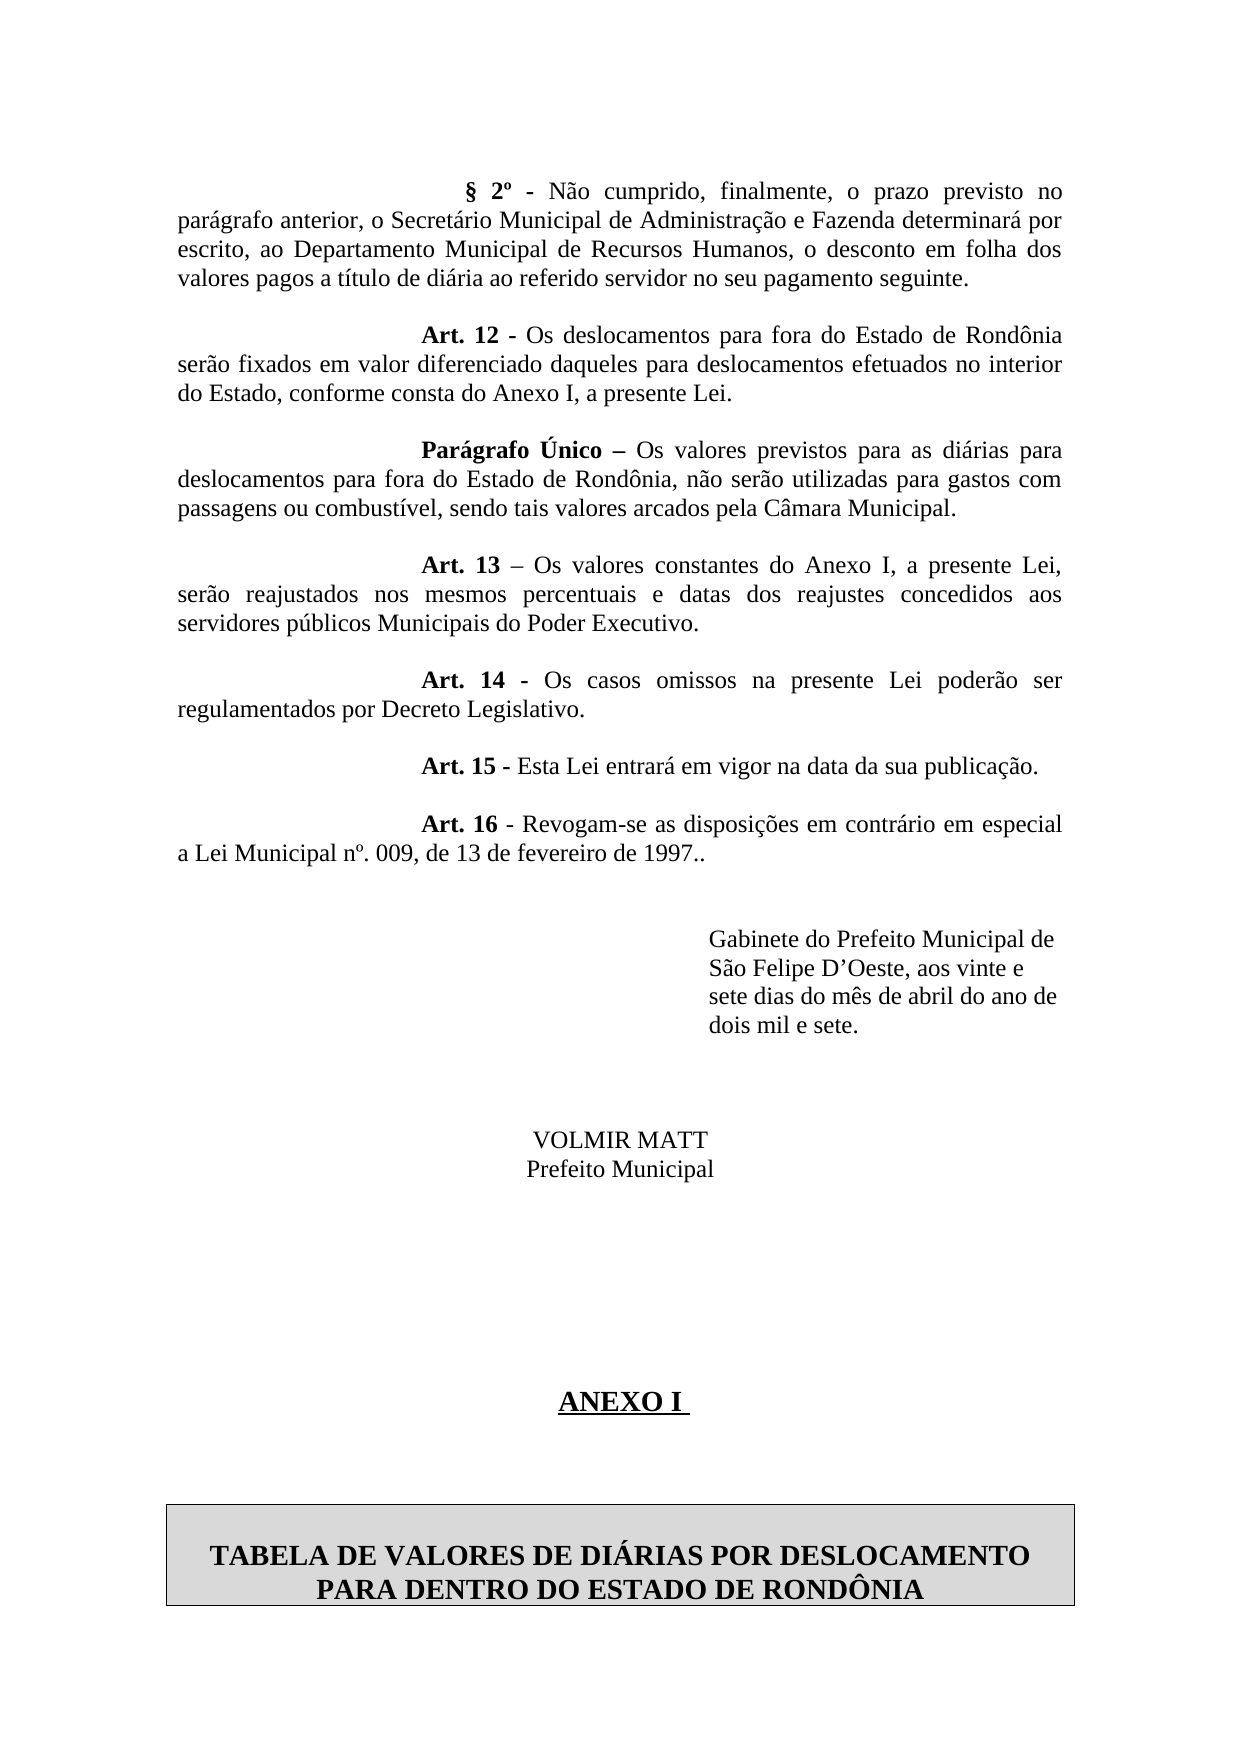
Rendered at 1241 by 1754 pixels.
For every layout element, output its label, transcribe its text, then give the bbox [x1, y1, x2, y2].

text § 2º - Não cumprido, finalmente, o prazo previsto no parágrafo anterior, o Secretário Municipal de Administração e Fazenda determinará por escrito, ao Departamento Municipal de Recursos Humanos, o desconto em folha dos valores pagos a título de diária ao referido servidor no seu pagamento seguinte. [177, 176, 1063, 291]
text VOLMIR MATT [177, 1125, 1063, 1154]
text ANEXO I [177, 1384, 1063, 1417]
text Parágrafo Único – Os valores previstos para as diárias para deslocamentos para fora do Estado de Rondônia, não serão utilizadas para gastos com passagens ou combustível, sendo tais valores arcados pela Câmara Municipal. [177, 435, 1063, 521]
text Gabinete do Prefeito Municipal de São Felipe D’Oeste, aos vinte e sete dias do mês de abril do ano de dois mil e sete. [709, 924, 1063, 1039]
text Art. 13 – Os valores constantes do Anexo I, a presente Lei, serão reajustados nos mesmos percentuais e datas dos reajustes concedidos aos servidores públicos Municipais do Poder Executivo. [177, 550, 1063, 636]
text Prefeito Municipal [177, 1154, 1063, 1183]
text Art. 15 - Esta Lei entrará em vigor na data da sua publicação. [347, 751, 1063, 780]
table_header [167, 1505, 1074, 1605]
text Art. 16 - Revogam-se as disposições em contrário em especial a Lei Municipal nº. 009, de 13 de fevereiro de 1997.. [177, 809, 1063, 866]
text Art. 14 - Os casos omissos na presente Lei poderão ser regulamentados por Decreto Legislativo. [177, 665, 1063, 723]
text Art. 12 - Os deslocamentos para fora do Estado de Rondônia serão fixados em valor diferenciado daqueles para deslocamentos efetuados no interior do Estado, conforme consta do Anexo I, a presente Lei. [177, 320, 1063, 406]
